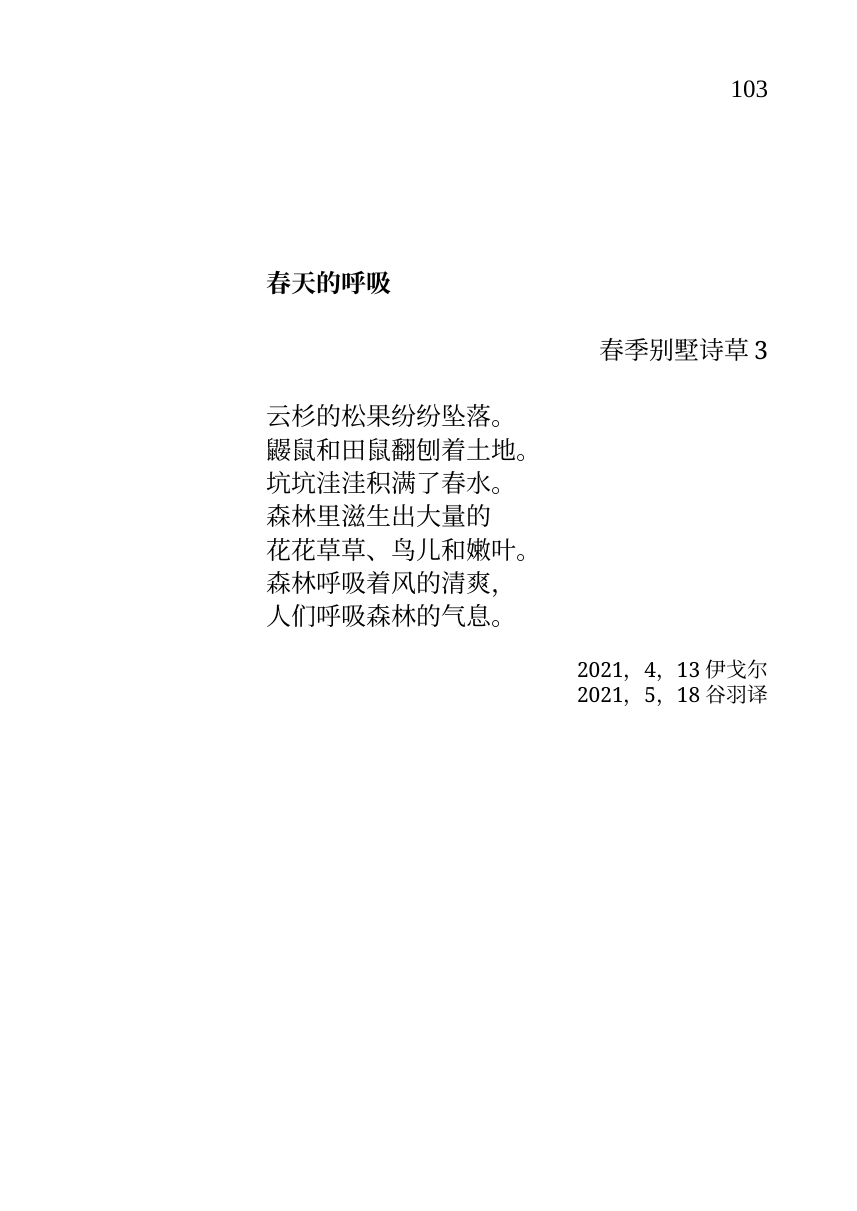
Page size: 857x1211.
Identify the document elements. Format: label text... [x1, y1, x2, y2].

text 春天的呼吸 [266, 266, 768, 299]
text 森林呼吸着风的清爽， [266, 566, 768, 599]
text 2021，5，18 谷羽译 [177, 682, 768, 707]
text 2021，4，13 伊戈尔 [177, 657, 768, 682]
text 鼹鼠和田鼠翻刨着土地。 [266, 432, 768, 466]
text 春季别墅诗草3 [266, 332, 768, 366]
text 人们呼吸森林的气息。 [266, 599, 768, 632]
text 云杉的松果纷纷坠落。 [266, 399, 768, 432]
text 坑坑洼洼积满了春水。 [266, 466, 768, 499]
text 森林里滋生出大量的 [266, 499, 768, 532]
text 花花草草、鸟儿和嫩叶。 [266, 532, 768, 566]
